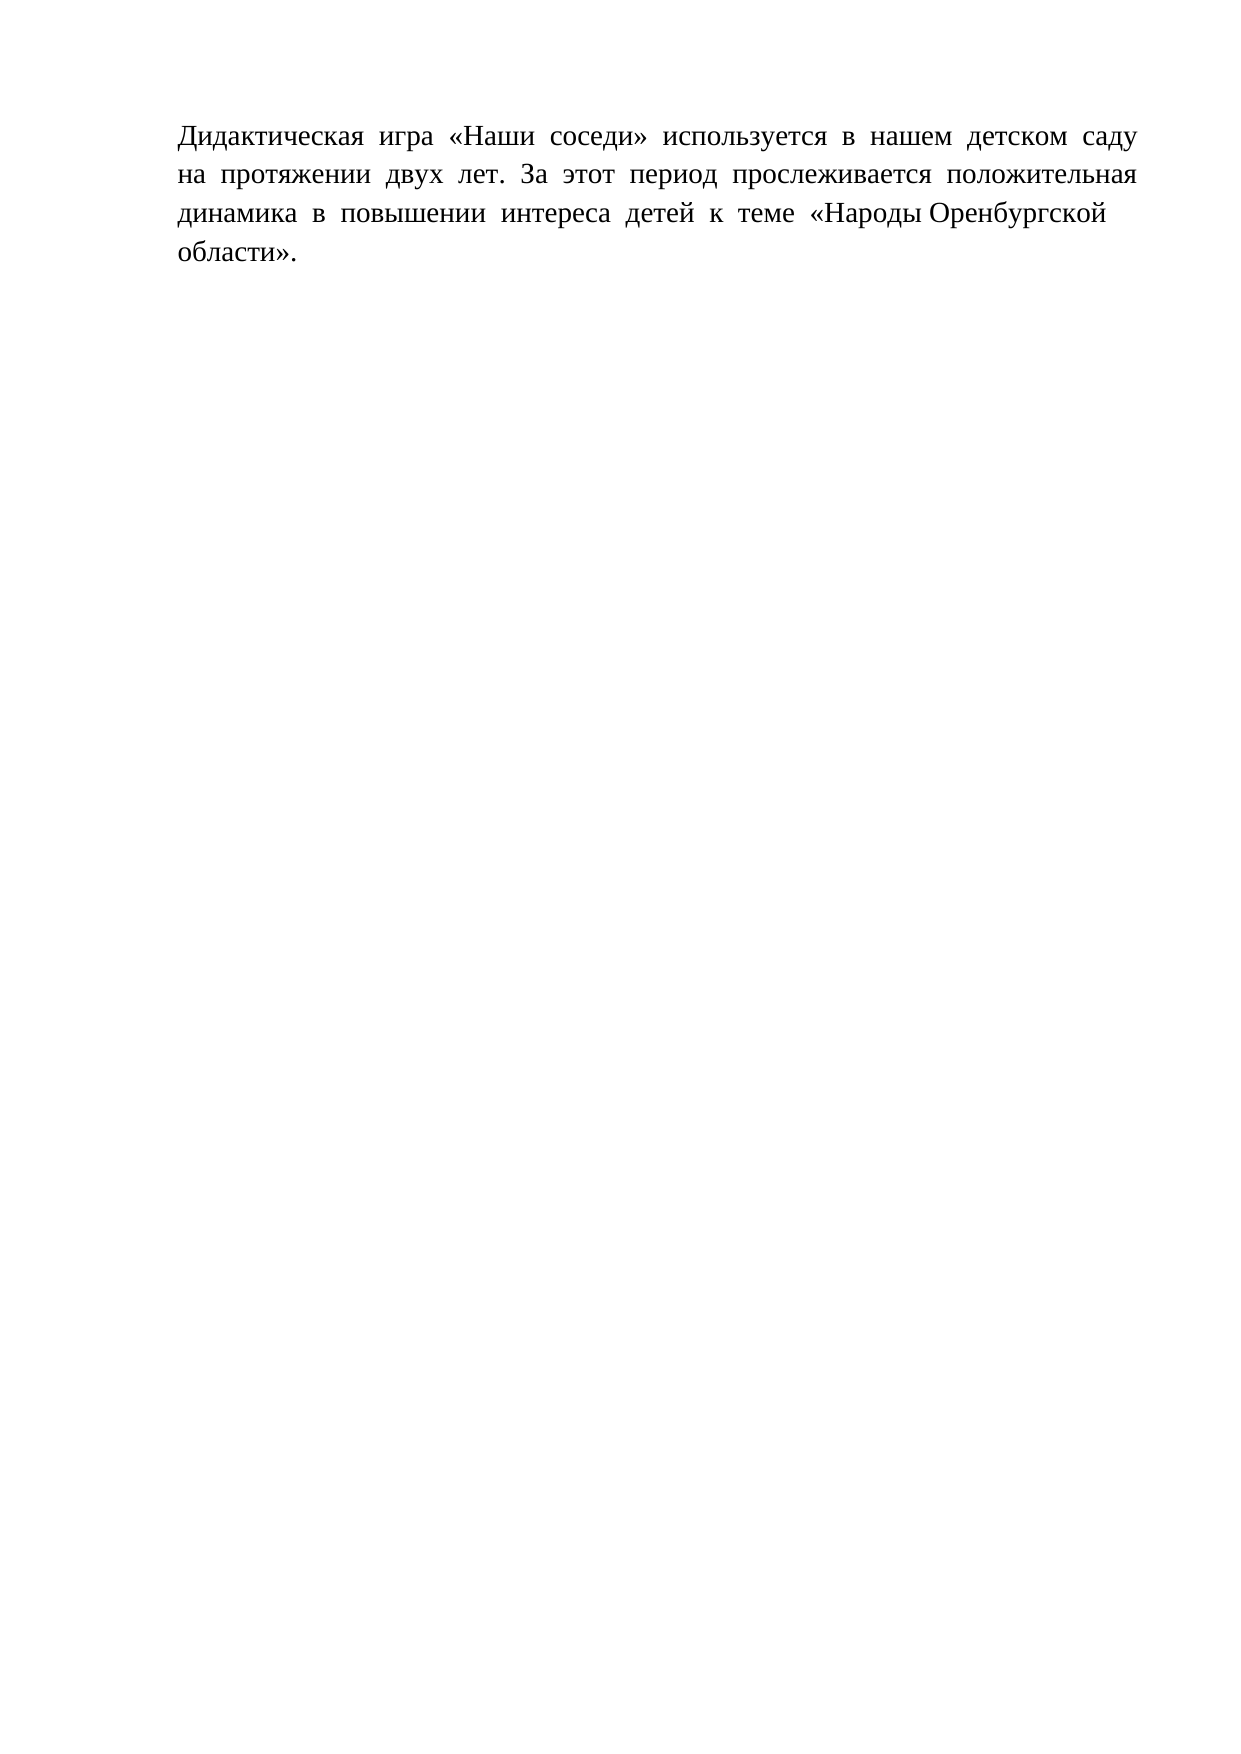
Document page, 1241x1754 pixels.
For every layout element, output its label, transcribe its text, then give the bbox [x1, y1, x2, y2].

text Дидактическая игра «Наши соседи» используется в нашем детском саду на протяжении двух лет. За этот период прослеживается положительная динамика в повышении интереса детей к теме «Народы Оренбургской области». [177, 118, 1152, 267]
